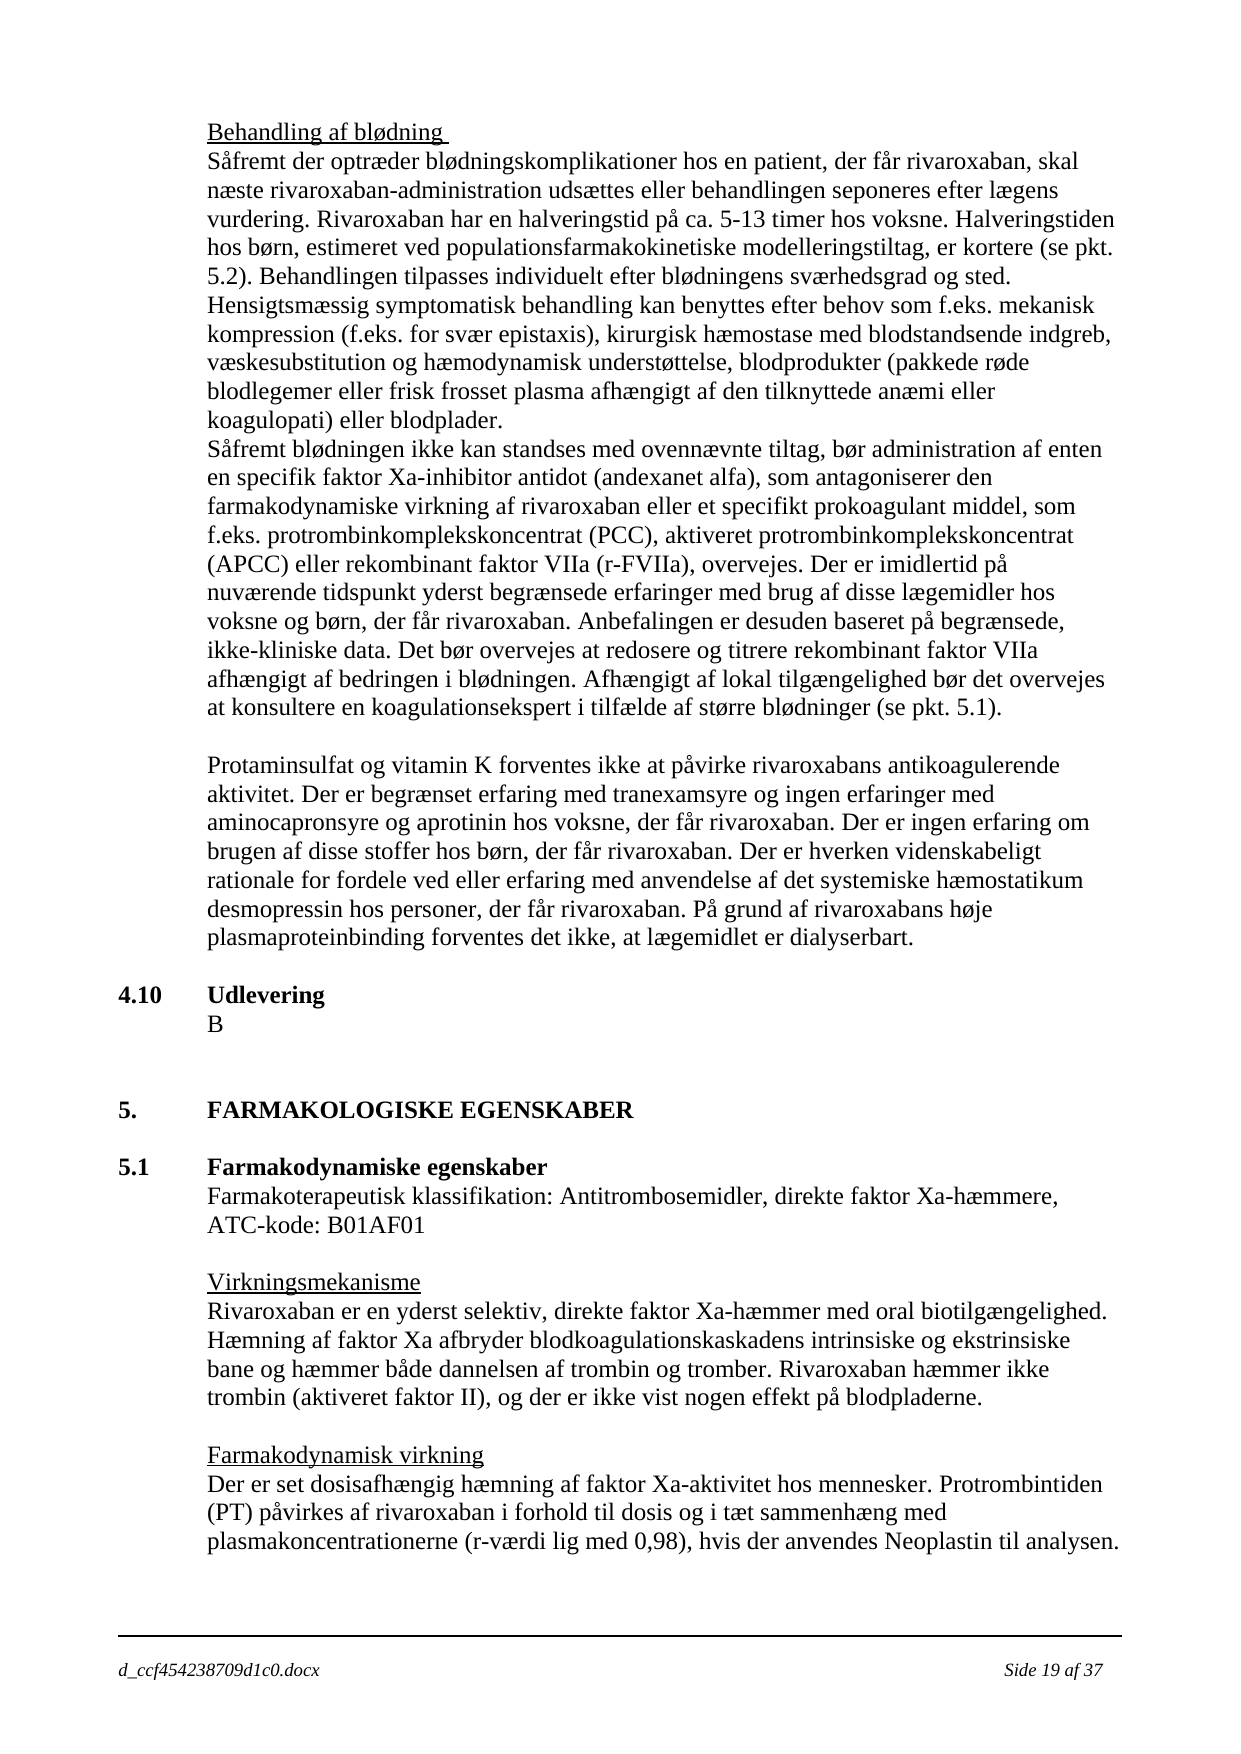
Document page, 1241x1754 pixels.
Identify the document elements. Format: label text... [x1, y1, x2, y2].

text Behandling af blødning [207, 117, 1122, 146]
text B [207, 1009, 1122, 1037]
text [207, 1469, 1122, 1555]
text Protaminsulfat og vitamin K forventes ikke at påvirke rivaroxabans antikoagulerende aktivitet. Der er begrænset erfaring med tranexamsyre og ingen erfaringer med aminocapronsyre og aprotinin hos voksne, der får rivaroxaban. Der er ingen erfaring om brugen af disse stoffer hos børn, der får rivaroxaban. Der er hverken videnskabeligt rationale for fordele ved eller erfaring med anvendelse af det systemiske hæmostatikum desmopressin hos personer, der får rivaroxaban. På grund af rivaroxabans høje plasmaproteinbinding forventes det ikke, at lægemidlet er dialyserbart. [207, 750, 1122, 951]
text Såfremt blødningen ikke kan standses med ovennævnte tiltag, bør administration af enten en specifik faktor Xa-inhibitor antidot (andexanet alfa), som antagoniserer den farmakodynamiske virkning af rivaroxaban eller et specifikt prokoagulant middel, som f.eks. protrombinkomplekskoncentrat (PCC), aktiveret protrombinkomplekskoncentrat (APCC) eller rekombinant faktor VIIa (r-FVIIa), overvejes. Der er imidlertid på nuværende tidspunkt yderst begrænsede erfaringer med brug af disse lægemidler hos voksne og børn, der får rivaroxaban. Anbefalingen er desuden baseret på begrænsede, ikke-kliniske data. Det bør overvejes at redosere og titrere rekombinant faktor VIIa afhængigt af bedringen i blødningen. Afhængigt af lokal tilgængelighed bør det overvejes at konsultere en koagulationsekspert i tilfælde af større blødninger (se pkt. 5.1). [207, 434, 1122, 721]
text 5. FARMAKOLOGISKE EGENSKABER [118, 1095, 1122, 1124]
text 5.1 Farmakodynamiske egenskaber [118, 1152, 1122, 1181]
text Rivaroxaban er en yderst selektiv, direkte faktor Xa-hæmmer med oral biotilgængelighed. Hæmning af faktor Xa afbryder blodkoagulationskaskadens intrinsiske og ekstrinsiske bane og hæmmer både dannelsen af trombin og tromber. Rivaroxaban hæmmer ikke trombin (aktiveret faktor II), og der er ikke vist nogen effekt på blodpladerne. [207, 1296, 1122, 1411]
text Farmakoterapeutisk klassifikation: Antitrombosemidler, direkte faktor Xa-hæmmere, ATC-kode: B01AF01 [207, 1181, 1122, 1239]
text Farmakodynamisk virkning [207, 1440, 1122, 1469]
text Virkningsmekanisme [207, 1267, 1122, 1296]
text Såfremt der optræder blødningskomplikationer hos en patient, der får rivaroxaban, skal næste rivaroxaban-administration udsættes eller behandlingen seponeres efter lægens vurdering. Rivaroxaban har en halveringstid på ca. 5-13 timer hos voksne. Halveringstiden hos børn, estimeret ved populationsfarmakokinetiske modelleringstiltag, er kortere (se pkt. 5.2). Behandlingen tilpasses individuelt efter blødningens sværhedsgrad og sted. Hensigtsmæssig symptomatisk behandling kan benyttes efter behov som f.eks. mekanisk kompression (f.eks. for svær epistaxis), kirurgisk hæmostase med blodstandsende indgreb, væskesubstitution og hæmodynamisk understøttelse, blodprodukter (pakkede røde blodlegemer eller frisk frosset plasma afhængigt af den tilknyttede anæmi eller koagulopati) eller blodplader. [207, 146, 1122, 434]
text 4.10 Udlevering [118, 980, 1122, 1009]
